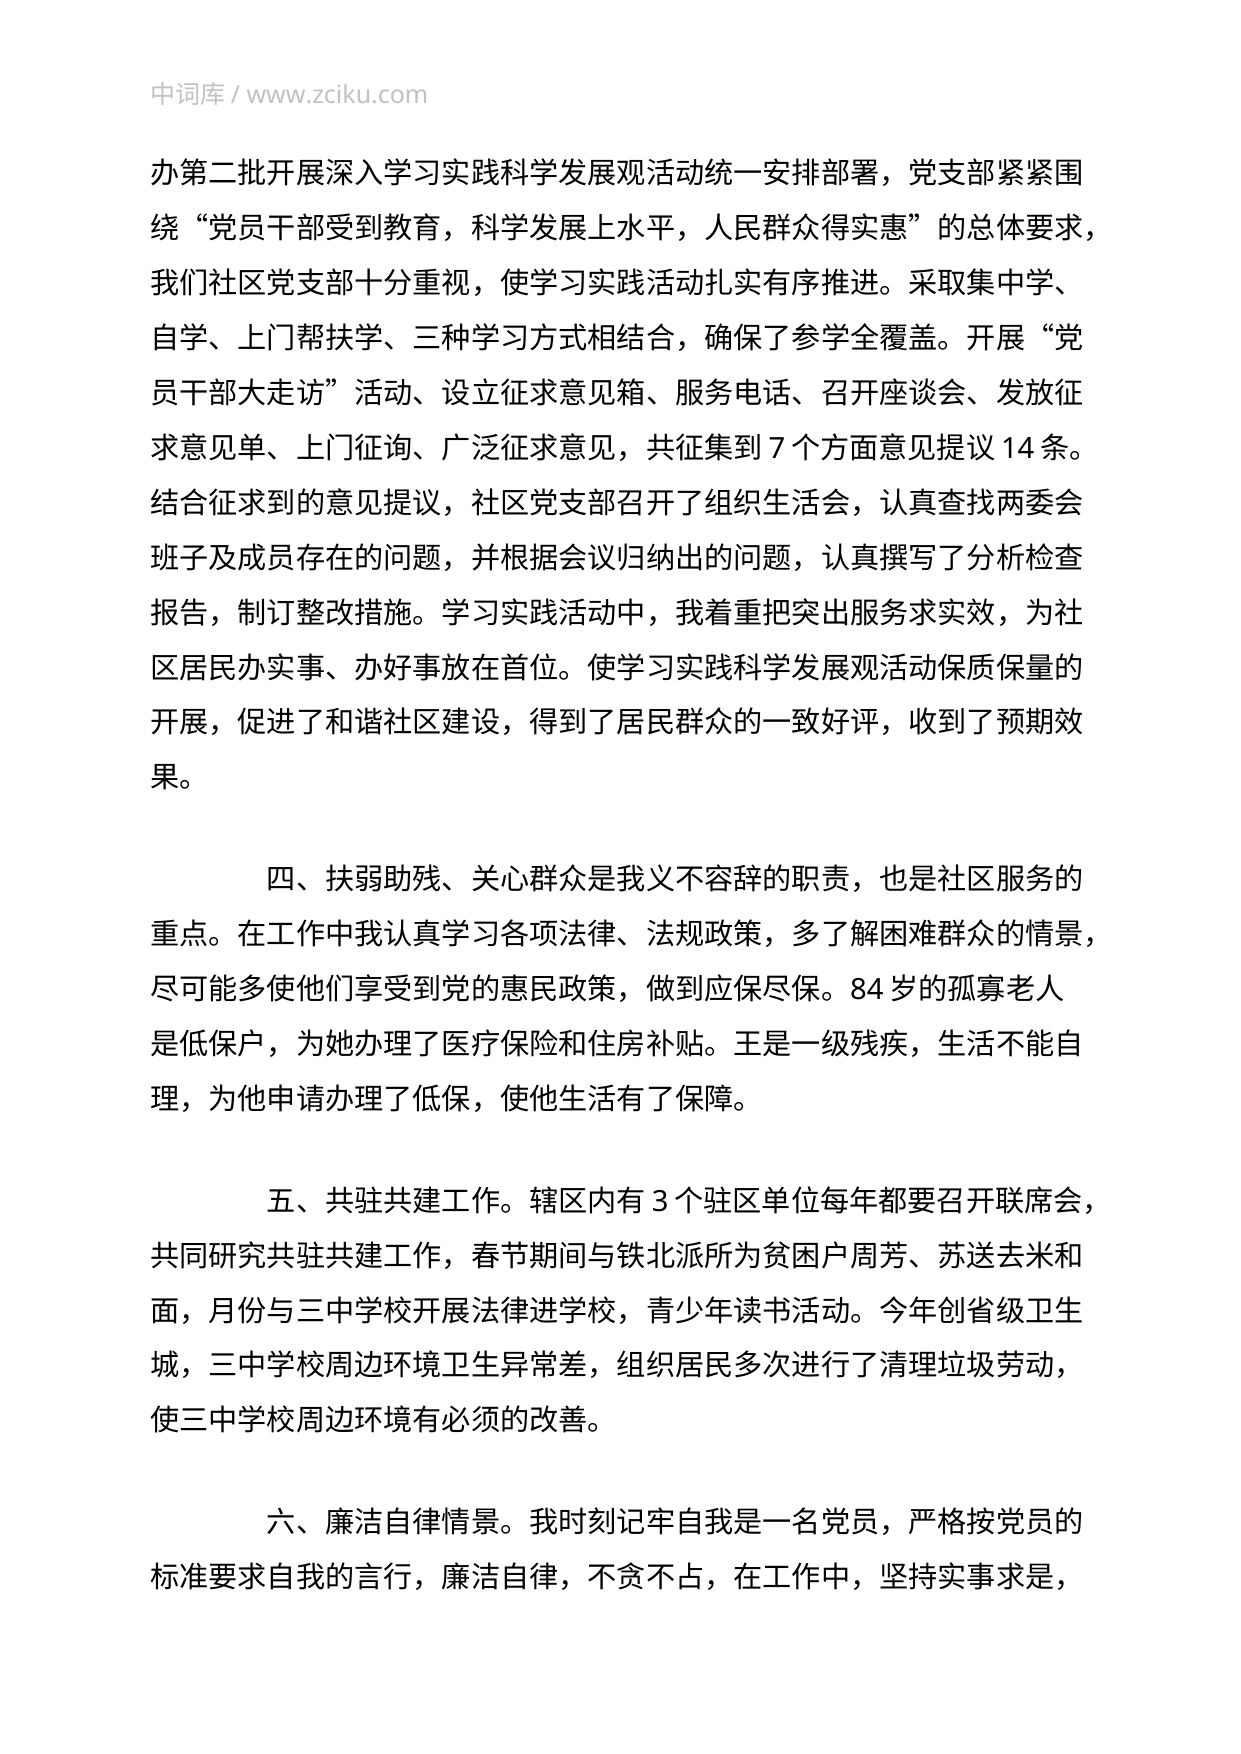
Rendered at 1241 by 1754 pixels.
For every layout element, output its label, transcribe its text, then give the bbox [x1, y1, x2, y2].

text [150, 150, 1090, 796]
text 四、扶弱助残、关心群众是我义不容辞的职责，也是社区服务的重点。在工作中我认真学习各项法律、法规政策，多了解困难群众的情景，尽可能多使他们享受到党的惠民政策，做到应保尽保。84岁的孤寡老人是低保户，为她办理了医疗保险和住房补贴。王是一级残疾，生活不能自理，为他申请办理了低保，使他生活有了保障。 [150, 856, 1090, 1118]
text 五、共驻共建工作。辖区内有3个驻区单位每年都要召开联席会，共同研究共驻共建工作，春节期间与铁北派所为贫困户周芳、苏送去米和面，月份与三中学校开展法律进学校，青少年读书活动。今年创省级卫生城，三中学校周边环境卫生异常差，组织居民多次进行了清理垃圾劳动，使三中学校周边环境有必须的改善。 [150, 1177, 1090, 1439]
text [150, 1499, 1090, 1596]
